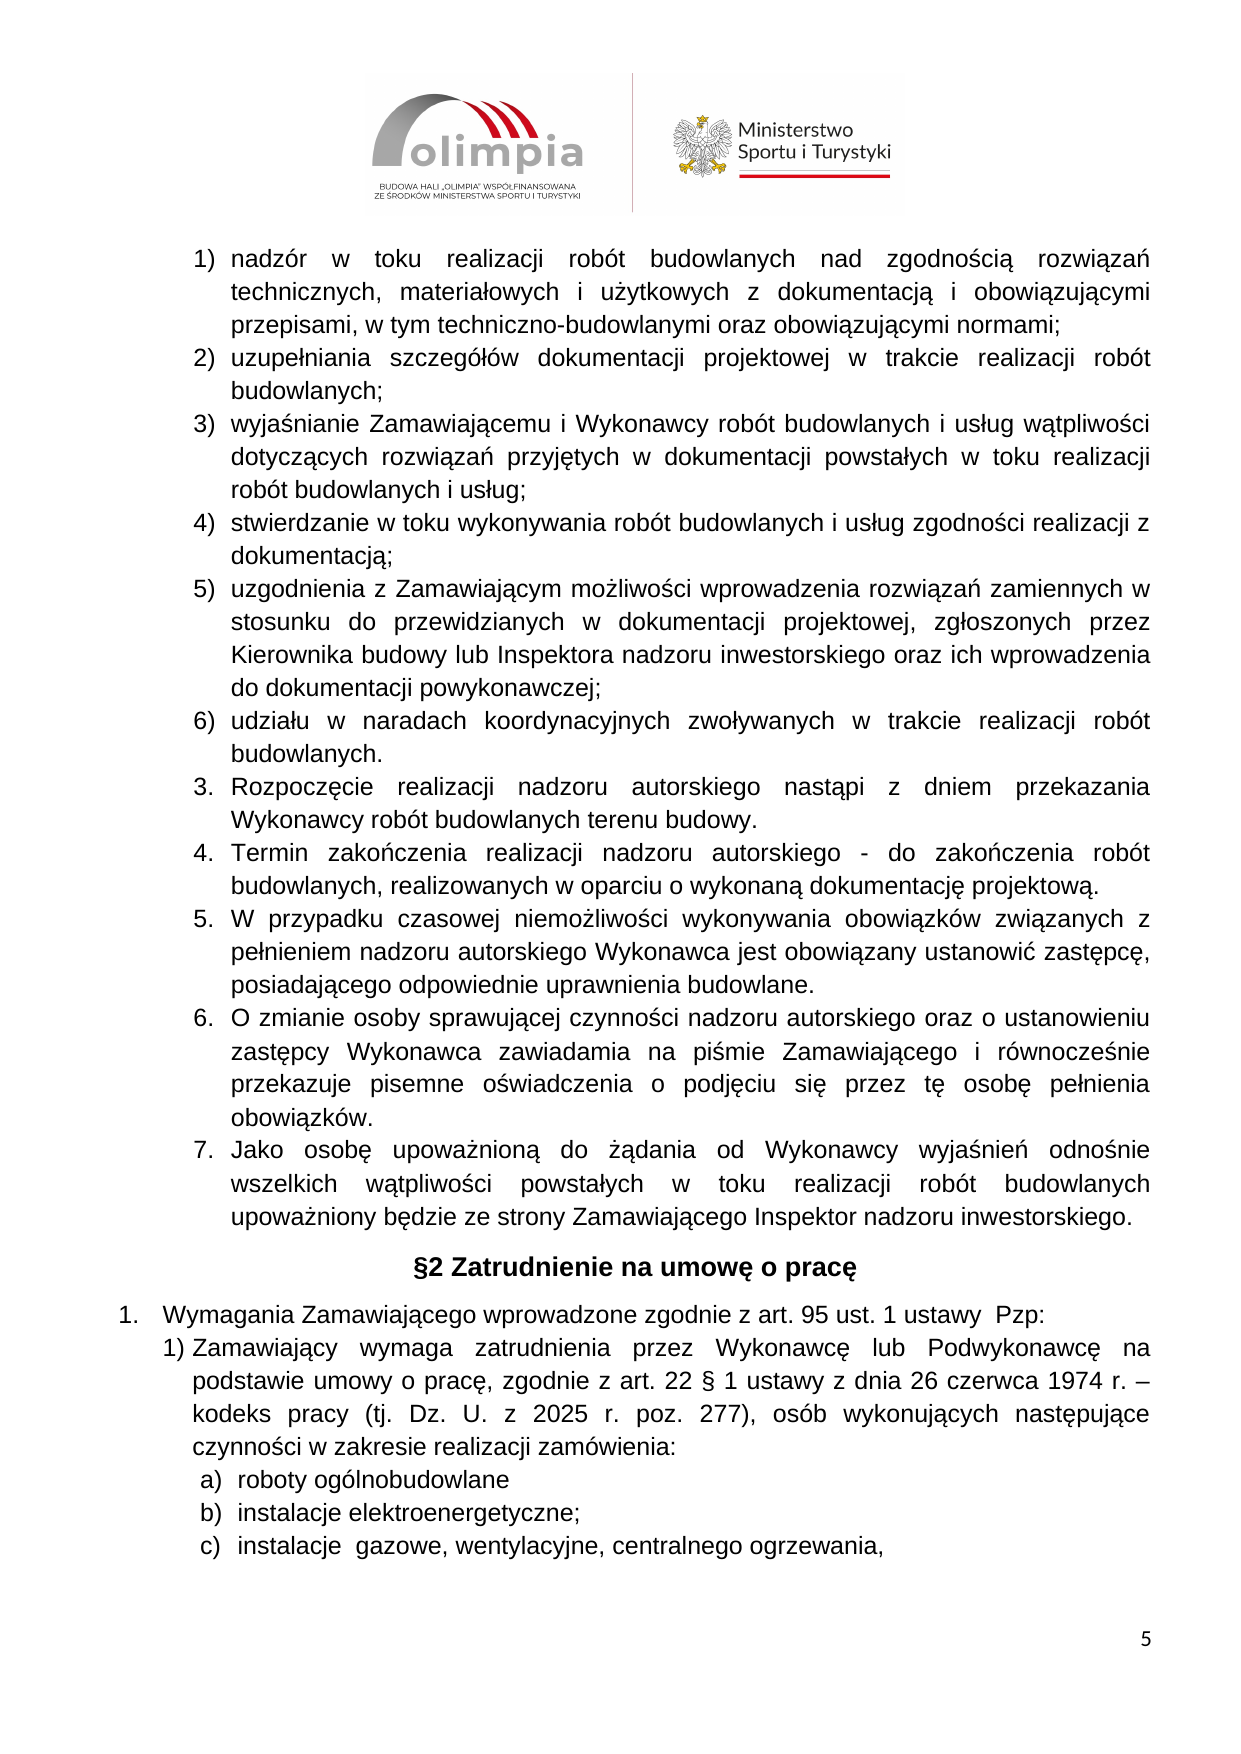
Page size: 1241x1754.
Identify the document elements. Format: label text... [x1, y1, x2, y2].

list instalacje elektroenergetyczne; [200, 1498, 1152, 1527]
list uzupełniania szczegółów dokumentacji projektowej w trakcie realizacji robót budowlanych; [193, 343, 1152, 405]
list Wymagania Zamawiającego wprowadzone zgodnie z art. 95 ust. 1 ustawy Pzp: [118, 1300, 1152, 1328]
list Rozpoczęcie realizacji nadzoru autorskiego nastąpi z dniem przekazania Wykonawcy robót budowlanych terenu budowy. [193, 772, 1152, 834]
list instalacje gazowe, wentylacyjne, centralnego ogrzewania, [200, 1531, 1152, 1559]
list udziału w naradach koordynacyjnych zwoływanych w trakcie realizacji robót budowlanych. [193, 706, 1152, 768]
subtitle §2 Zatrudnienie na umowę o pracę [118, 1251, 1152, 1282]
list O zmianie osoby sprawującej czynności nadzoru autorskiego oraz o ustanowieniu zastępcy Wykonawca zawiadamia na piśmie Zamawiającego i równocześnie przekazuje pisemne oświadczenia o podjęciu się przez tę osobę pełnienia obowiązków. [193, 1003, 1152, 1131]
list wyjaśnianie Zamawiającemu i Wykonawcy robót budowlanych i usług wątpliwości dotyczących rozwiązań przyjętych w dokumentacji powstałych w toku realizacji robót budowlanych i usług; [193, 409, 1152, 504]
list nadzór w toku realizacji robót budowlanych nad zgodnością rozwiązań technicznych, materiałowych i użytkowych z dokumentacją i obowiązującymi przepisami, w tym techniczno-budowlanymi oraz obowiązującymi normami; [193, 244, 1152, 339]
picture [364, 73, 906, 216]
list Zamawiający wymaga zatrudnienia przez Wykonawcę lub Podwykonawcę na podstawie umowy o pracę, zgodnie z art. 22 § 1 ustawy z dnia 26 czerwca 1974 r. – kodeks pracy (tj. Dz. U. z 2025 r. poz. 277), osób wykonujących następujące czynności w zakresie realizacji zamówienia: [162, 1333, 1152, 1461]
list W przypadku czasowej niemożliwości wykonywania obowiązków związanych z pełnieniem nadzoru autorskiego Wykonawca jest obowiązany ustanowić zastępcę, posiadającego odpowiednie uprawnienia budowlane. [193, 904, 1152, 999]
list roboty ogólnobudowlane [200, 1465, 1152, 1493]
list Termin zakończenia realizacji nadzoru autorskiego - do zakończenia robót budowlanych, realizowanych w oparciu o wykonaną dokumentację projektową. [193, 838, 1152, 900]
list stwierdzanie w toku wykonywania robót budowlanych i usług zgodności realizacji z dokumentacją; [193, 508, 1152, 570]
list Jako osobę upoważnioną do żądania od Wykonawcy wyjaśnień odnośnie wszelkich wątpliwości powstałych w toku realizacji robót budowlanych upoważniony będzie ze strony Zamawiającego Inspektor nadzoru inwestorskiego. [193, 1136, 1152, 1230]
list uzgodnienia z Zamawiającym możliwości wprowadzenia rozwiązań zamiennych w stosunku do przewidzianych w dokumentacji projektowej, zgłoszonych przez Kierownika budowy lub Inspektora nadzoru inwestorskiego oraz ich wprowadzenia do dokumentacji powykonawczej; [193, 574, 1152, 702]
